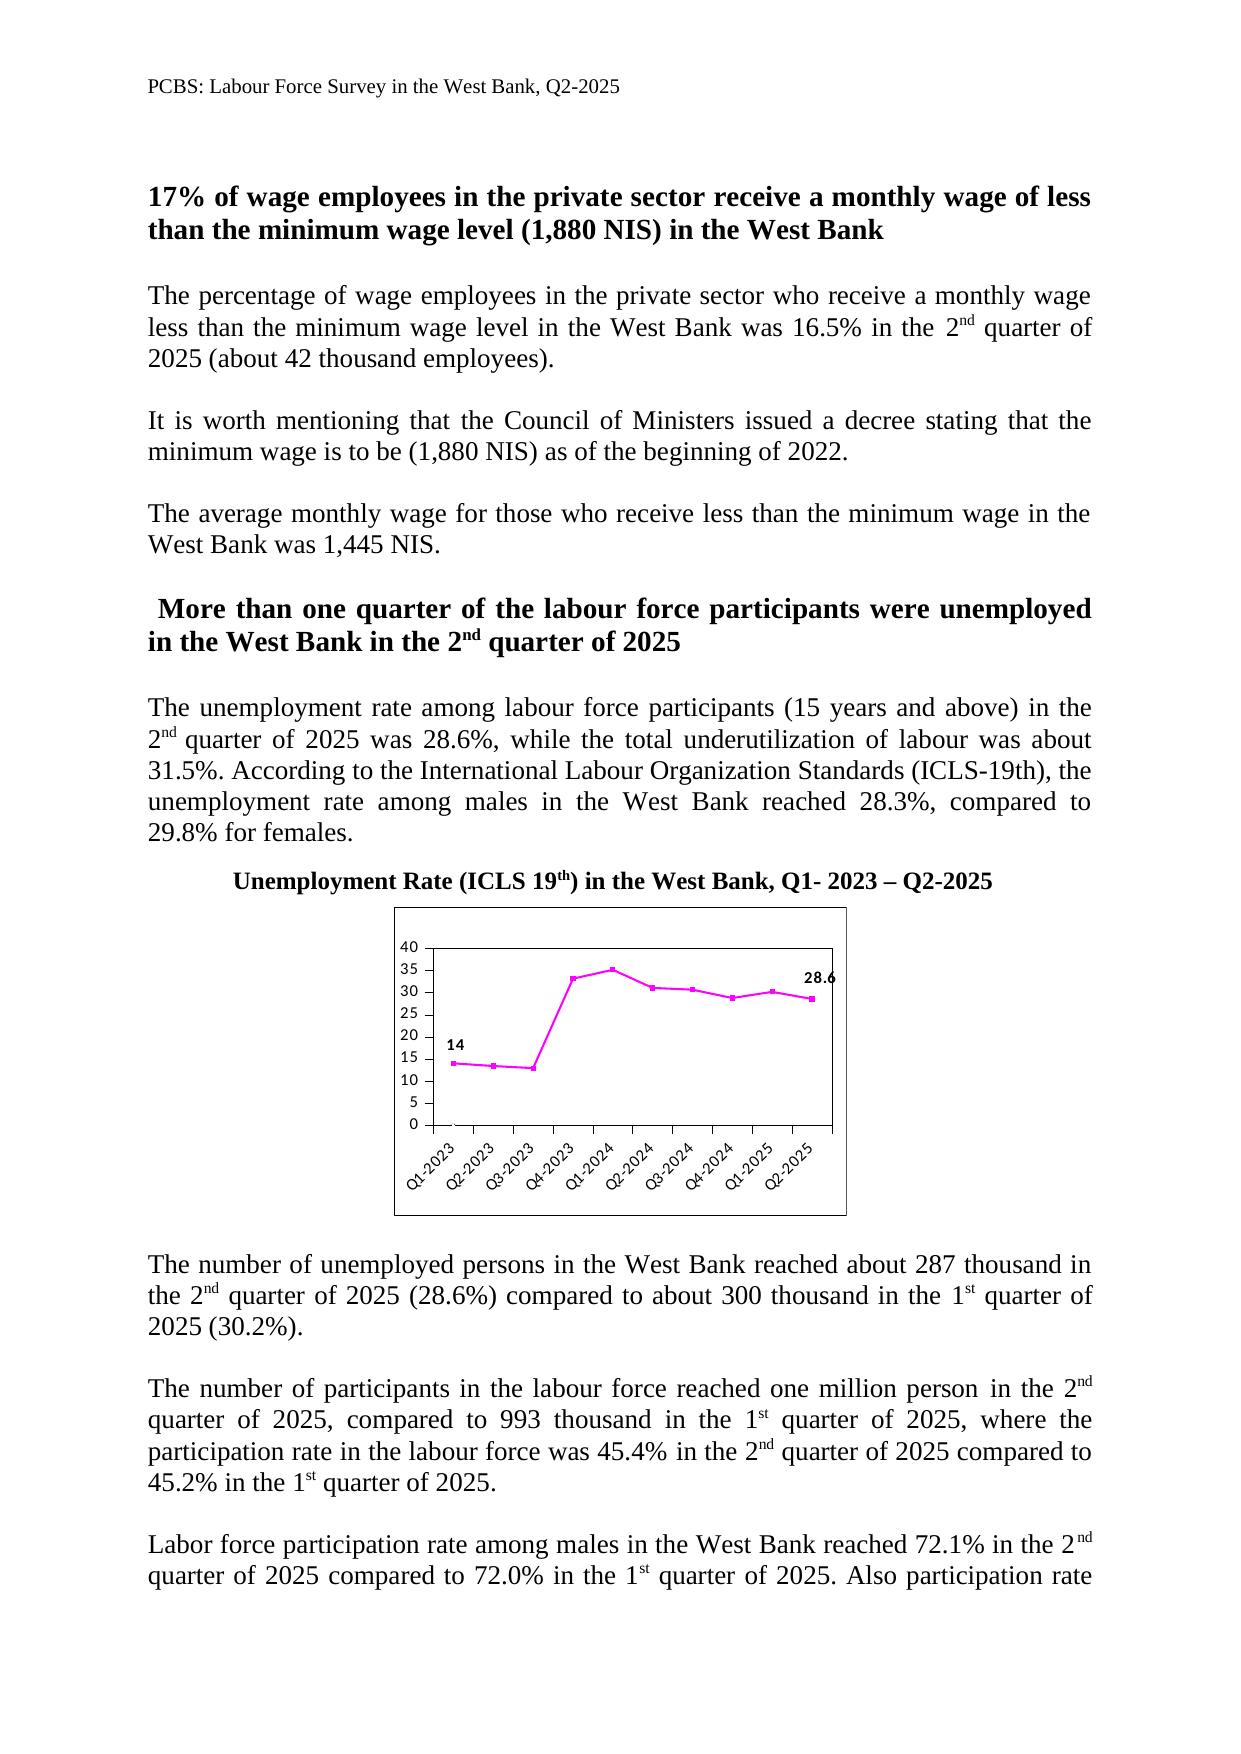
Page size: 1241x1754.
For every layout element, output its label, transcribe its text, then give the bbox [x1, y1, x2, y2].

text It is worth mentioning that the Council of Ministers issued a decree stating that the minimum wage is to be (1,880 NIS) as of the beginning of 2022. [148, 404, 1092, 466]
text The number of unemployed persons in the West Bank reached about 287 thousand in the 2nd quarter of 2025 (28.6%) compared to about 300 thousand in the 1st quarter of 2025 (30.2%). [148, 1248, 1093, 1341]
text 17% of wage employees in the private sector receive a monthly wage of less than the minimum wage level (1,880 NIS) in the West Bank [148, 179, 1092, 246]
text The percentage of wage employees in the private sector who receive a monthly wage less than the minimum wage level in the West Bank was 16.5% in the 2nd quarter of 2025 (about 42 thousand employees). [148, 279, 1092, 373]
text Unemployment Rate (ICLS 19th) in the West Bank, Q1- 2023 – Q2-2025 [177, 866, 1048, 895]
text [148, 1528, 1093, 1590]
text The unemployment rate among labour force participants (15 years and above) in the 2nd quarter of 2025 was 28.6%, while the total underutilization of labour was about 31.5%. According to the International Labour Organization Standards (ICLS-19th), the unemployment rate among males in the West Bank reached 28.3%, compared to 29.8% for females. [148, 692, 1093, 847]
text The average monthly wage for those who receive less than the minimum wage in the West Bank was 1,445 NIS. [148, 497, 1092, 560]
text The number of participants in the labour force reached one million person in the 2nd quarter of 2025, compared to 993 thousand in the 1st quarter of 2025, where the participation rate in the labour force was 45.4% in the 2nd quarter of 2025 compared to 45.2% in the 1st quarter of 2025. [148, 1372, 1093, 1497]
text More than one quarter of the labour force participants were unemployed in the West Bank in the 2nd quarter of 2025 [148, 591, 1092, 658]
